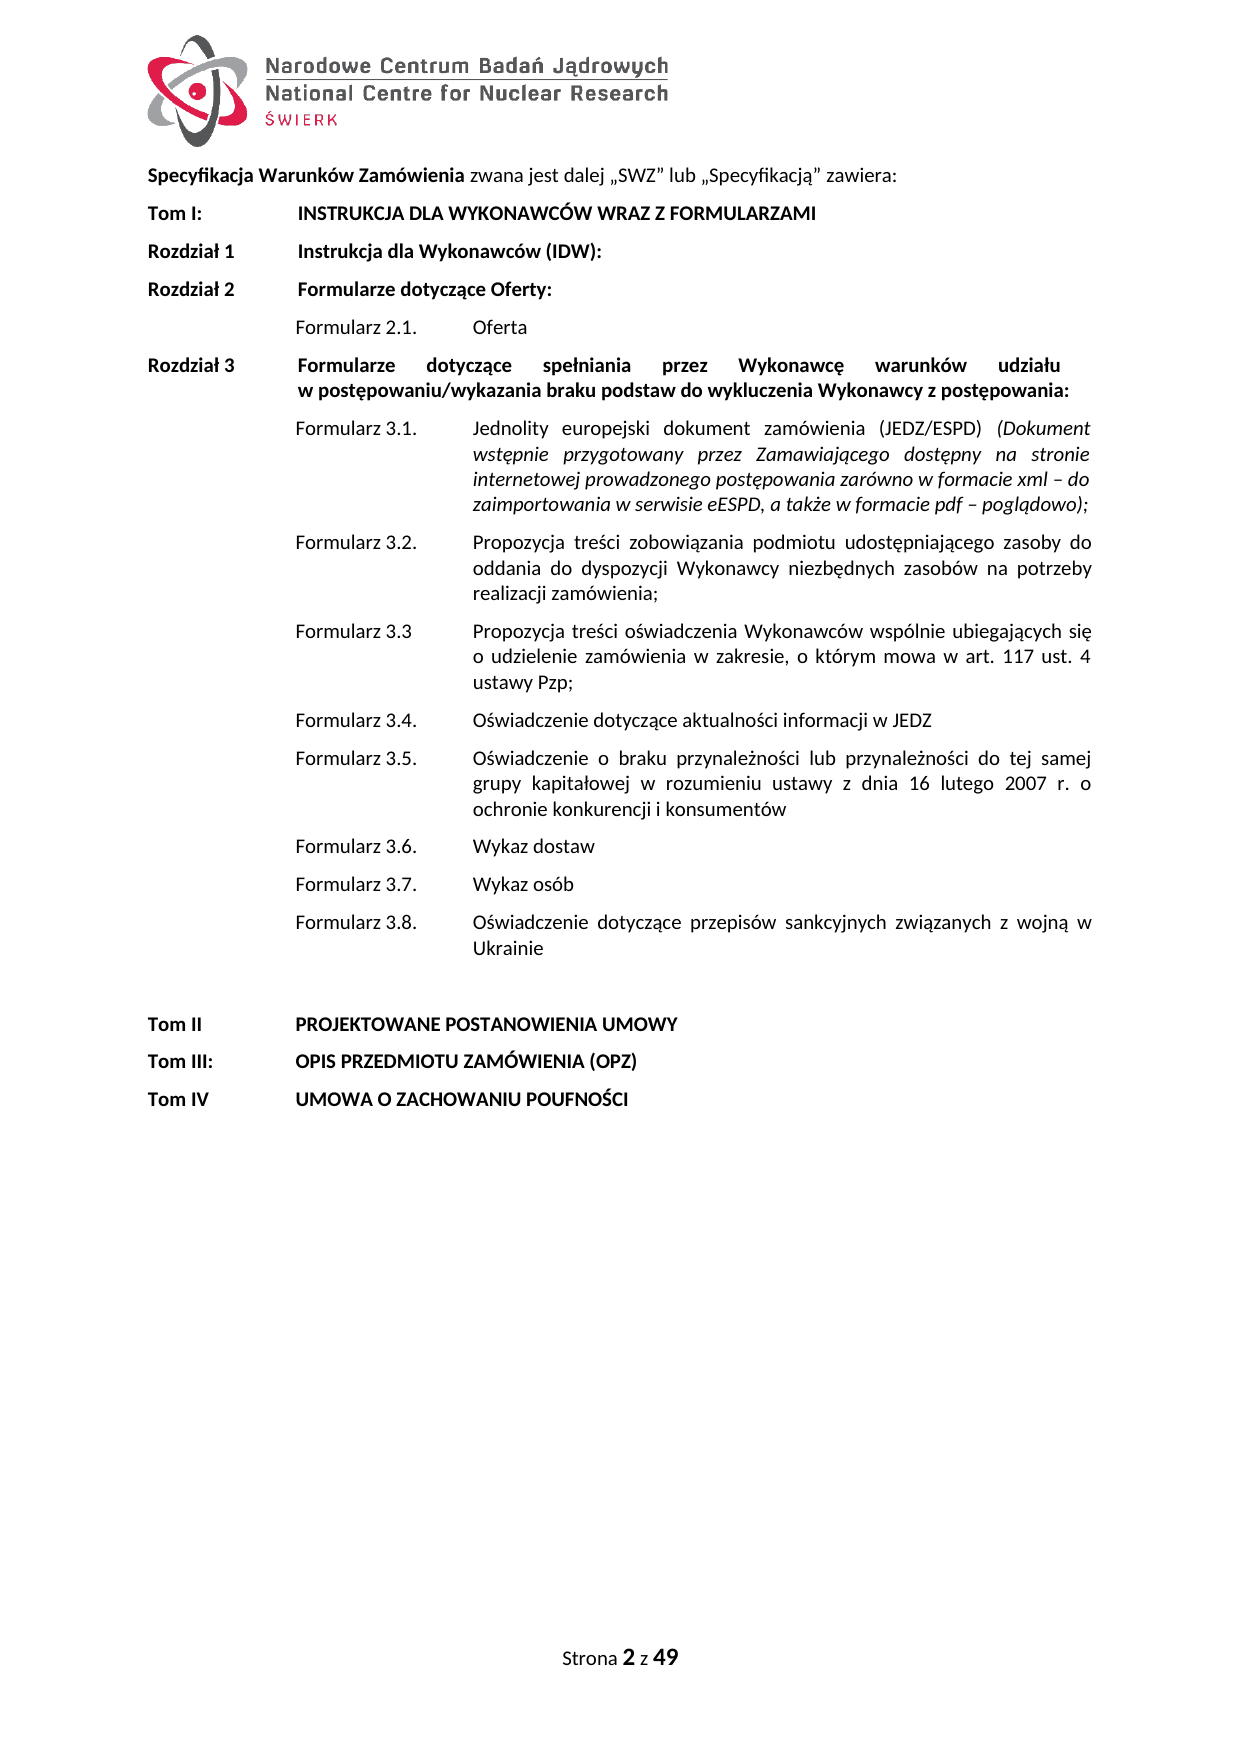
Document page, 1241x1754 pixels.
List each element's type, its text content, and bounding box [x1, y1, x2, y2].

picture [147, 35, 668, 147]
text Formularz 3.4. Oświadczenie dotyczące aktualności informacji w JEDZ [295, 707, 1092, 732]
text Formularz 3.6. Wykaz dostaw [295, 834, 1092, 859]
text Formularz 3.3 Propozycja treści oświadczenia Wykonawców wspólnie ubiegających się o udzielenie zamówienia w zakresie, o którym mowa w art. 117 ust. 4 ustawy Pzp; [295, 618, 1092, 694]
text Formularz 3.2. Propozycja treści zobowiązania podmiotu udostępniającego zasoby do oddania do dyspozycji Wykonawcy niezbędnych zasobów na potrzeby realizacji zamówienia; [295, 529, 1092, 606]
text Formularz 2.1. Oferta [222, 314, 1092, 339]
text Formularz 3.7. Wykaz osób [295, 872, 1092, 897]
text Tom II PROJEKTOWANE POSTANOWIENIA UMOWY [148, 1011, 1102, 1036]
text Rozdział 3 Formularze dotyczące spełniania przez Wykonawcę warunków udziału w postępowaniu/wykazania braku podstaw do wykluczenia Wykonawcy z postępowania: [148, 352, 1092, 403]
text Rozdział 2 Formularze dotyczące Oferty: [148, 276, 1092, 302]
text Formularz 3.5. Oświadczenie o braku przynależności lub przynależności do tej samej grupy kapitałowej w rozumieniu ustawy z dnia 16 lutego 2007 r. o ochronie konkurencji i konsumentów [295, 745, 1092, 821]
text Tom III: OPIS PRZEDMIOTU ZAMÓWIENIA (OPZ) [148, 1049, 1092, 1074]
text Formularz 3.1. Jednolity europejski dokument zamówienia (JEDZ/ESPD) (Dokument wstępnie przygotowany przez Zamawiającego dostępny na stronie internetowej prowadzonego postępowania zarówno w formacie xml – do zaimportowania w serwisie eESPD, a także w formacie pdf – poglądowo); [295, 415, 1092, 517]
text Formularz 3.8. Oświadczenie dotyczące przepisów sankcyjnych związanych z wojną w Ukrainie [295, 909, 1092, 960]
text Tom IV UMOWA O ZACHOWANIU POUFNOŚCI [148, 1087, 1092, 1112]
text Tom I: INSTRUKCJA DLA WYKONAWCÓW WRAZ Z FORMULARZAMI [148, 200, 1092, 226]
text Specyfikacja Warunków Zamówienia zwana jest dalej „SWZ” lub „Specyfikacją” zawiera: [148, 162, 1092, 188]
text Rozdział 1 Instrukcja dla Wykonawców (IDW): [148, 238, 1092, 264]
